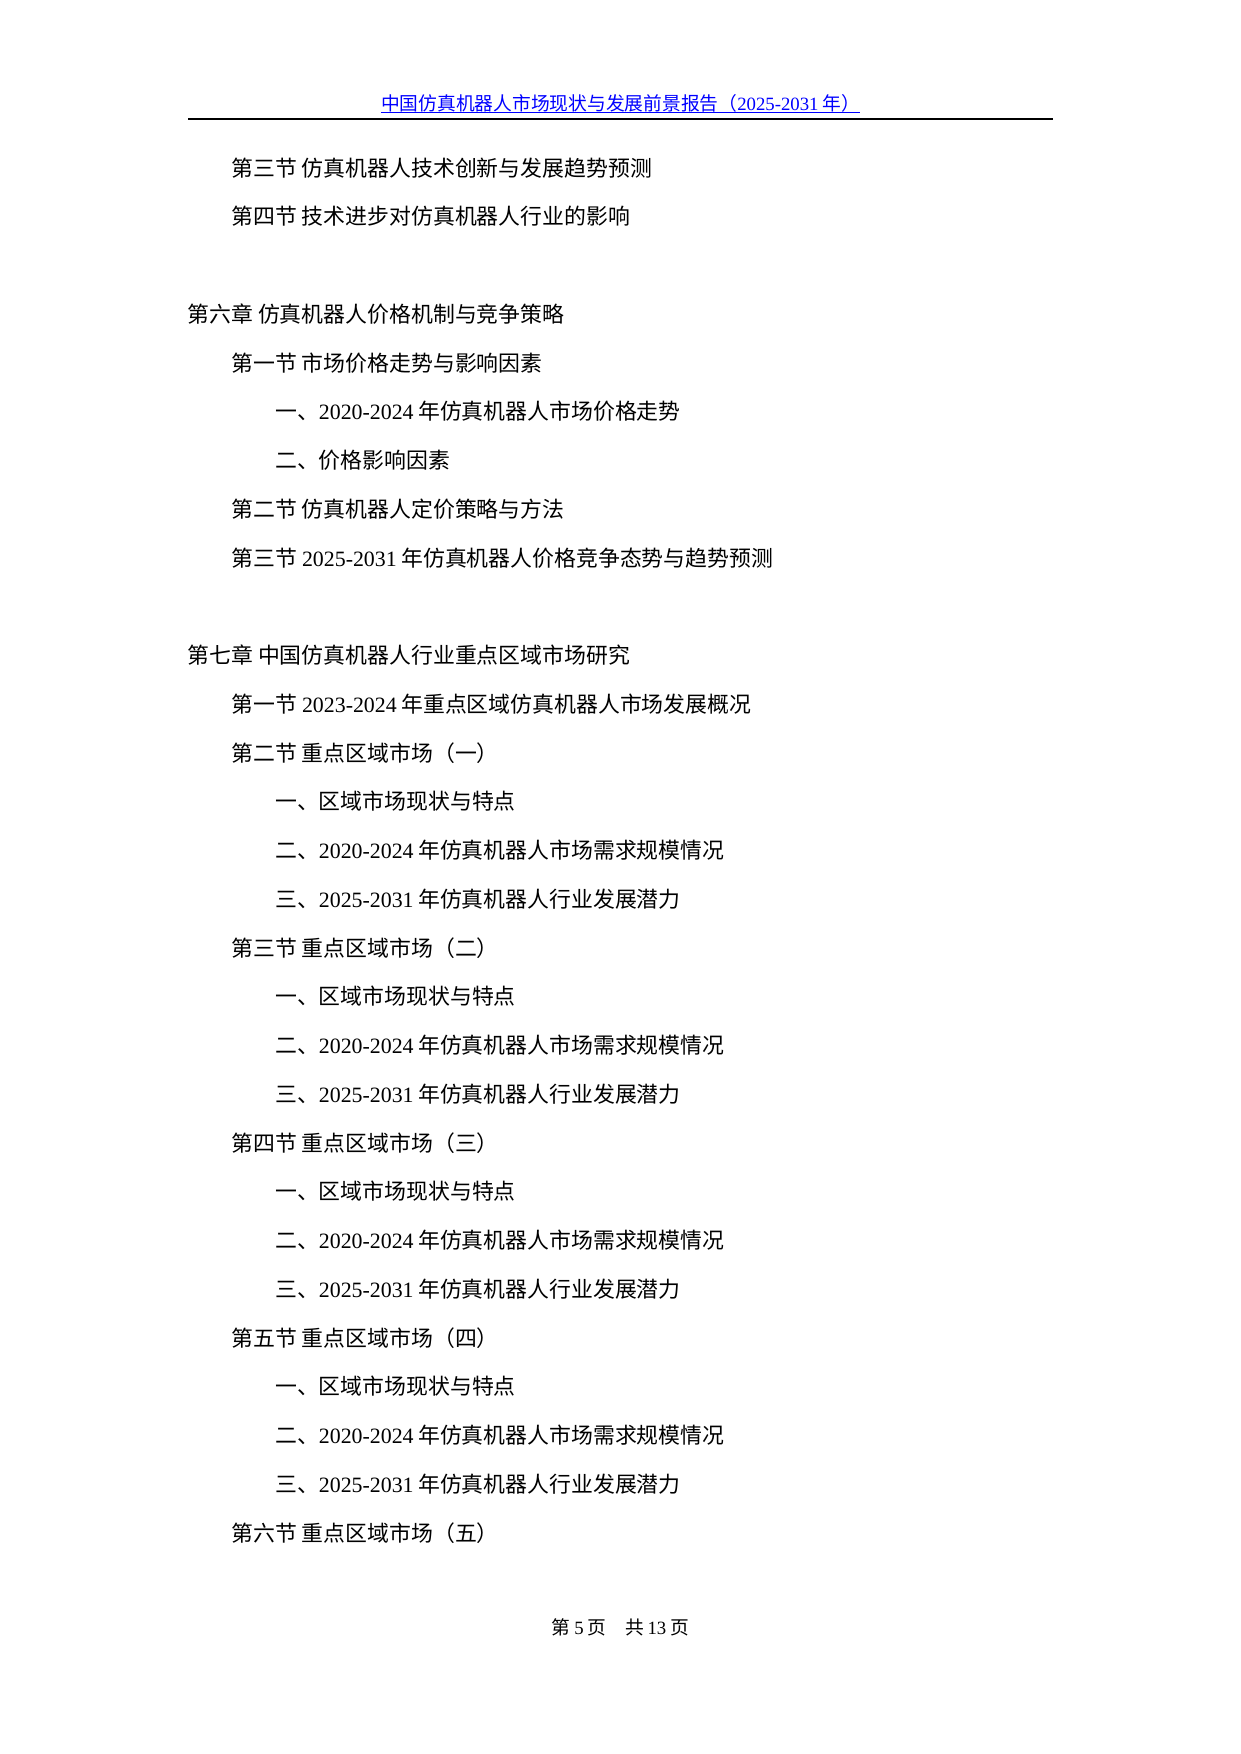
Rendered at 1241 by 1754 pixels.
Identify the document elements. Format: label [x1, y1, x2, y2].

text [187, 150, 1053, 1548]
